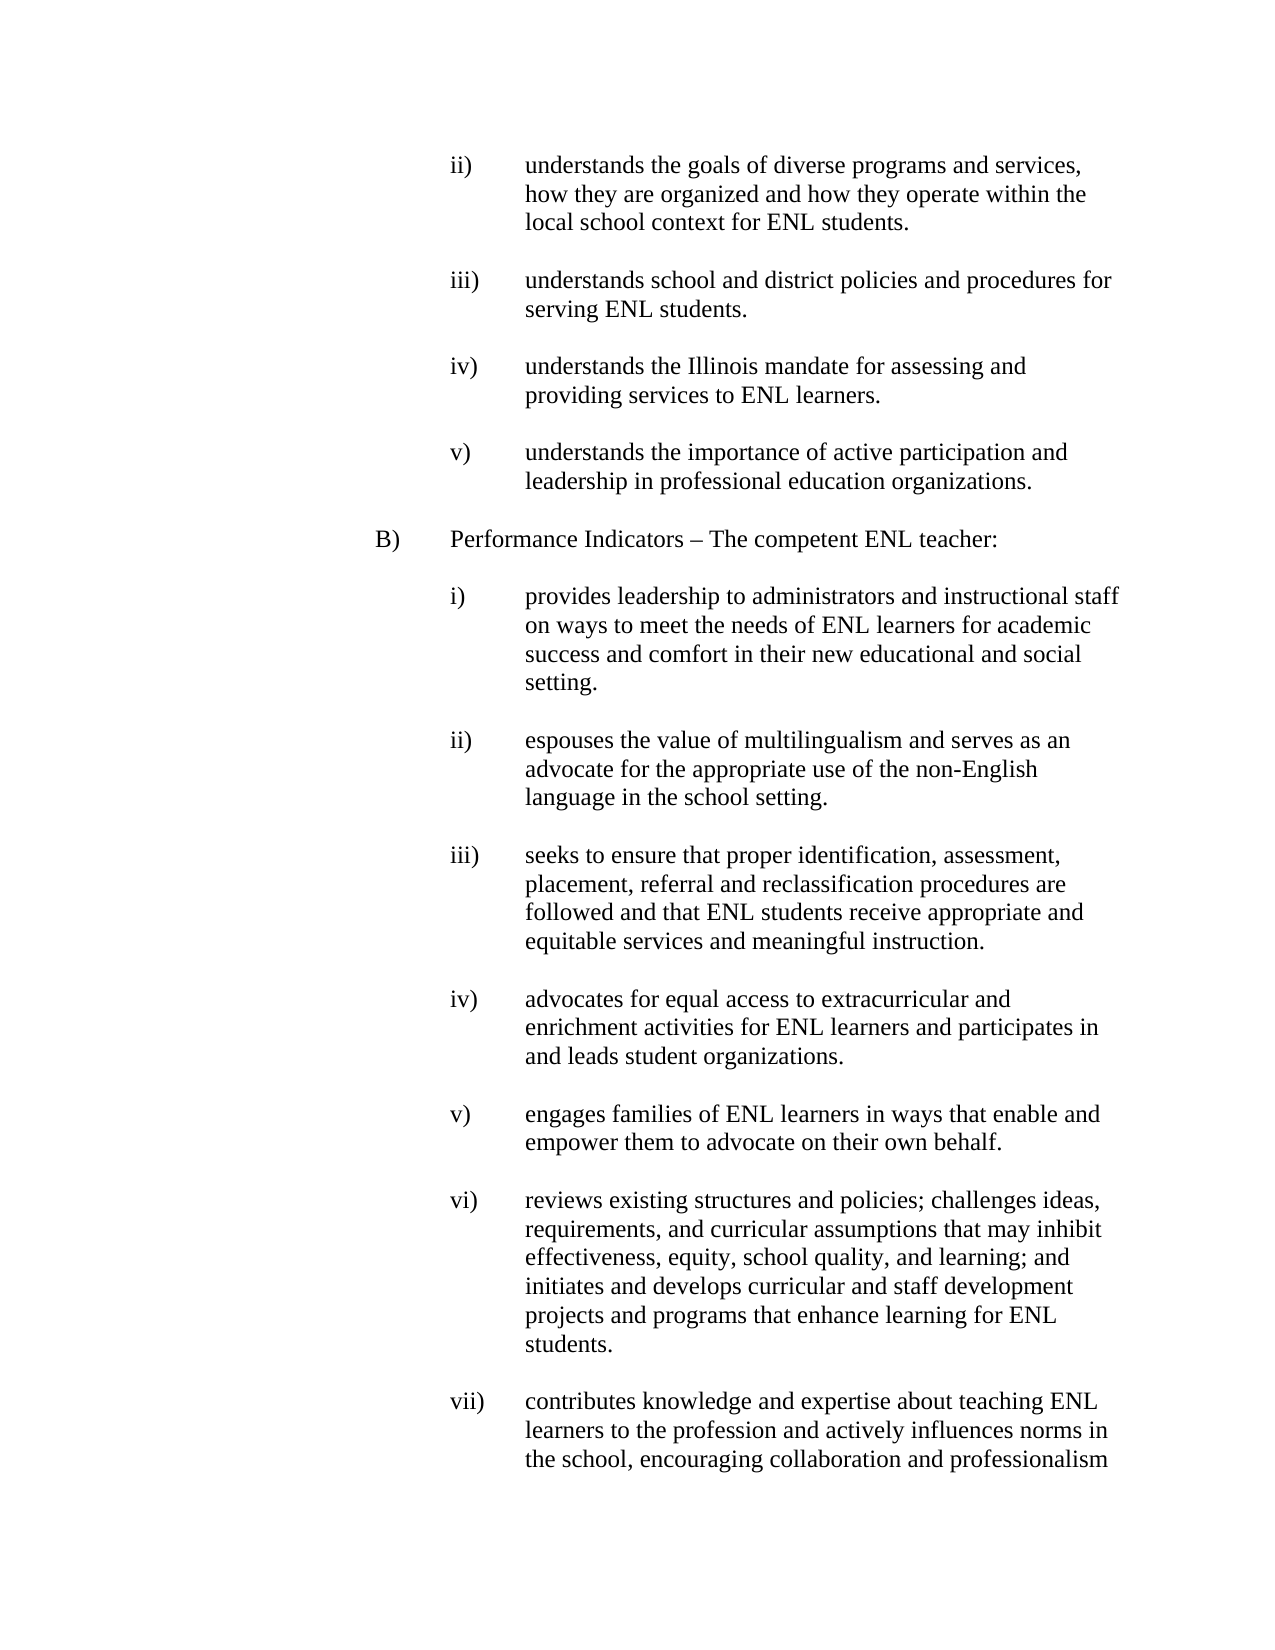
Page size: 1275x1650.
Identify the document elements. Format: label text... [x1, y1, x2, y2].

text iv) understands the Illinois mandate for assessing and providing services to ENL learners. [450, 351, 1125, 409]
text i) provides leadership to administrators and instructional staff on ways to meet the needs of ENL learners for academic success and comfort in their new educational and social setting. [450, 581, 1125, 696]
text v) engages families of ENL learners in ways that enable and empower them to advocate on their own behalf. [450, 1099, 1125, 1156]
text vi) reviews existing structures and policies; challenges ideas, requirements, and curricular assumptions that may inhibit effectiveness, equity, school quality, and learning; and initiates and develops curricular and staff development projects and programs that enhance learning for ENL students. [450, 1185, 1125, 1357]
text iv) advocates for equal access to extracurricular and enrichment activities for ENL learners and participates in and leads student organizations. [450, 984, 1125, 1070]
text iii) understands school and district policies and procedures for serving ENL students. [450, 265, 1125, 322]
text ii) espouses the value of multilingualism and serves as an advocate for the appropriate use of the non-English language in the school setting. [450, 725, 1125, 811]
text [450, 1386, 1125, 1472]
text B) Performance Indicators – The competent ENL teacher: [375, 524, 1125, 552]
text v) understands the importance of active participation and leadership in professional education organizations. [450, 437, 1125, 495]
text ii) understands the goals of diverse programs and services, how they are organized and how they operate within the local school context for ENL students. [450, 150, 1125, 236]
text iii) seeks to ensure that proper identification, assessment, placement, referral and reclassification procedures are followed and that ENL students receive appropriate and equitable services and meaningful instruction. [450, 840, 1125, 955]
